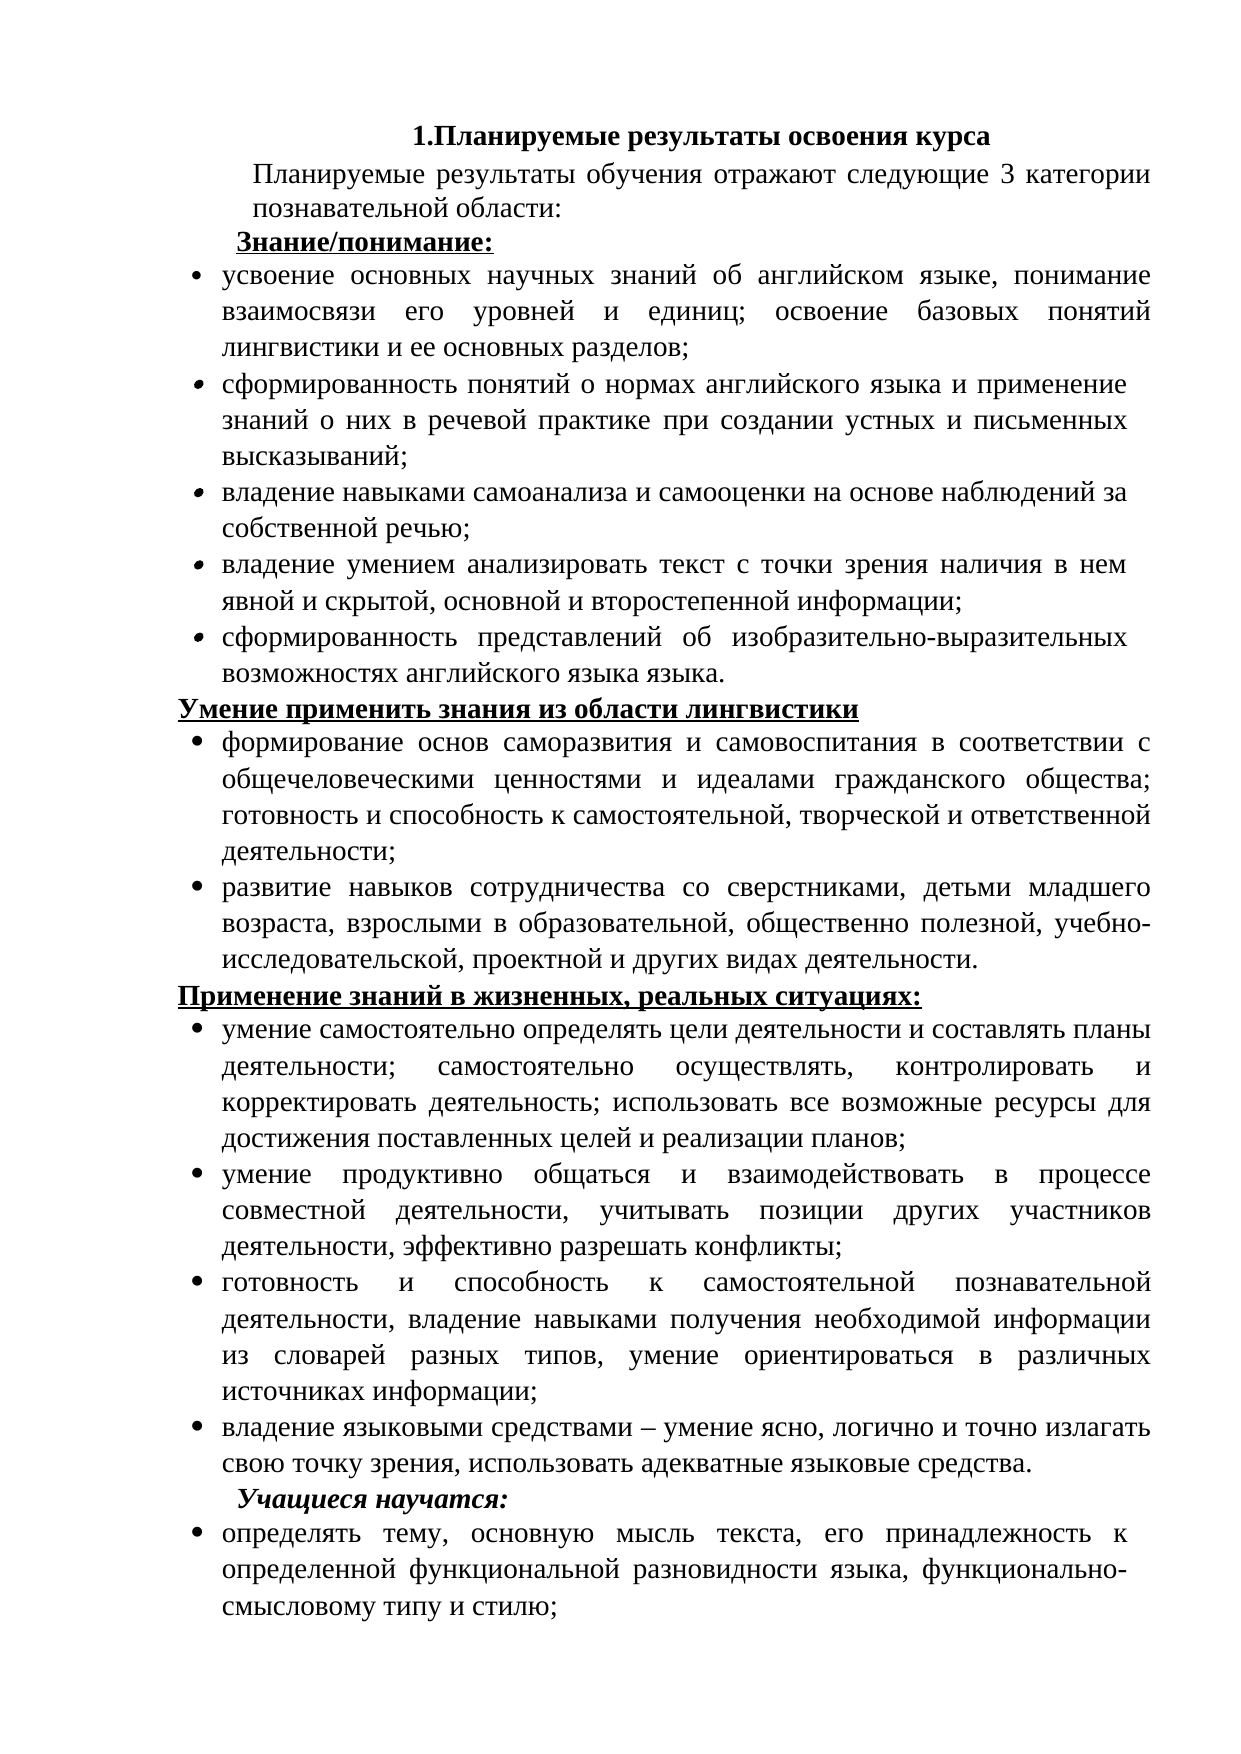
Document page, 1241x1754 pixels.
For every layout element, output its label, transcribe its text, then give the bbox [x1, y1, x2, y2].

list умение самостоятельно определять цели деятельности и составлять планы деятельности; самостоятельно осуществлять, контролировать и корректировать деятельность; использовать все возможные ресурсы для достижения поставленных целей и реализации планов; [192, 1011, 1152, 1153]
list сформированность представлений об изобразительно-выразительных возможностях английского языка языка. [192, 619, 1128, 688]
list владение умением анализировать текст с точки зрения наличия в нем явной и скрытой, основной и второстепенной информации; [192, 546, 1128, 616]
list владение языковыми средствами – умение ясно, логично и точно излагать свою точку зрения, использовать адекватные языковые средства. [192, 1409, 1152, 1479]
list формирование основ саморазвития и самовоспитания в соответствии с общечеловеческими ценностями и идеалами гражданского общества; готовность и способность к самостоятельной, творческой и ответственной деятельности; [192, 724, 1152, 867]
text Знание/понимание: [236, 224, 1152, 257]
text Умение применить знания из области лингвистики [177, 691, 1152, 724]
text Применение знаний в жизненных, реальных ситуациях: [177, 978, 1152, 1011]
list умение продуктивно общаться и взаимодействовать в процессе совместной деятельности, учитывать позиции других участников деятельности, эффективно разрешать конфликты; [192, 1156, 1152, 1262]
list определять тему, основную мысль текста, его принадлежность к определенной функциональной разновидности языка, функционально-смысловому типу и стилю; [192, 1515, 1128, 1621]
list развитие навыков сотрудничества со сверстниками, детьми младшего возраста, взрослыми в образовательной, общественно полезной, учебно-исследовательской, проектной и других видах деятельности. [192, 869, 1152, 975]
text 1.Планируемые результаты освоения курса [177, 118, 1152, 152]
list владение навыками самоанализа и самооценки на основе наблюдений за собственной речью; [192, 474, 1128, 544]
text Планируемые результаты обучения отражают следующие 3 категории познавательной области: [252, 157, 1152, 224]
list усвоение основных научных знаний об английском языке, понимание взаимосвязи его уровней и единиц; освоение базовых понятий лингвистики и ее основных разделов; [192, 257, 1152, 363]
list сформированность понятий о нормах английского языка и применение знаний о них в речевой практике при создании устных и письменных высказываний; [192, 366, 1128, 472]
list готовность и способность к самостоятельной познавательной деятельности, владение навыками получения необходимой информации из словарей разных типов, умение ориентироваться в различных источниках информации; [192, 1264, 1152, 1407]
text Учащиеся научатся: [177, 1482, 1128, 1515]
